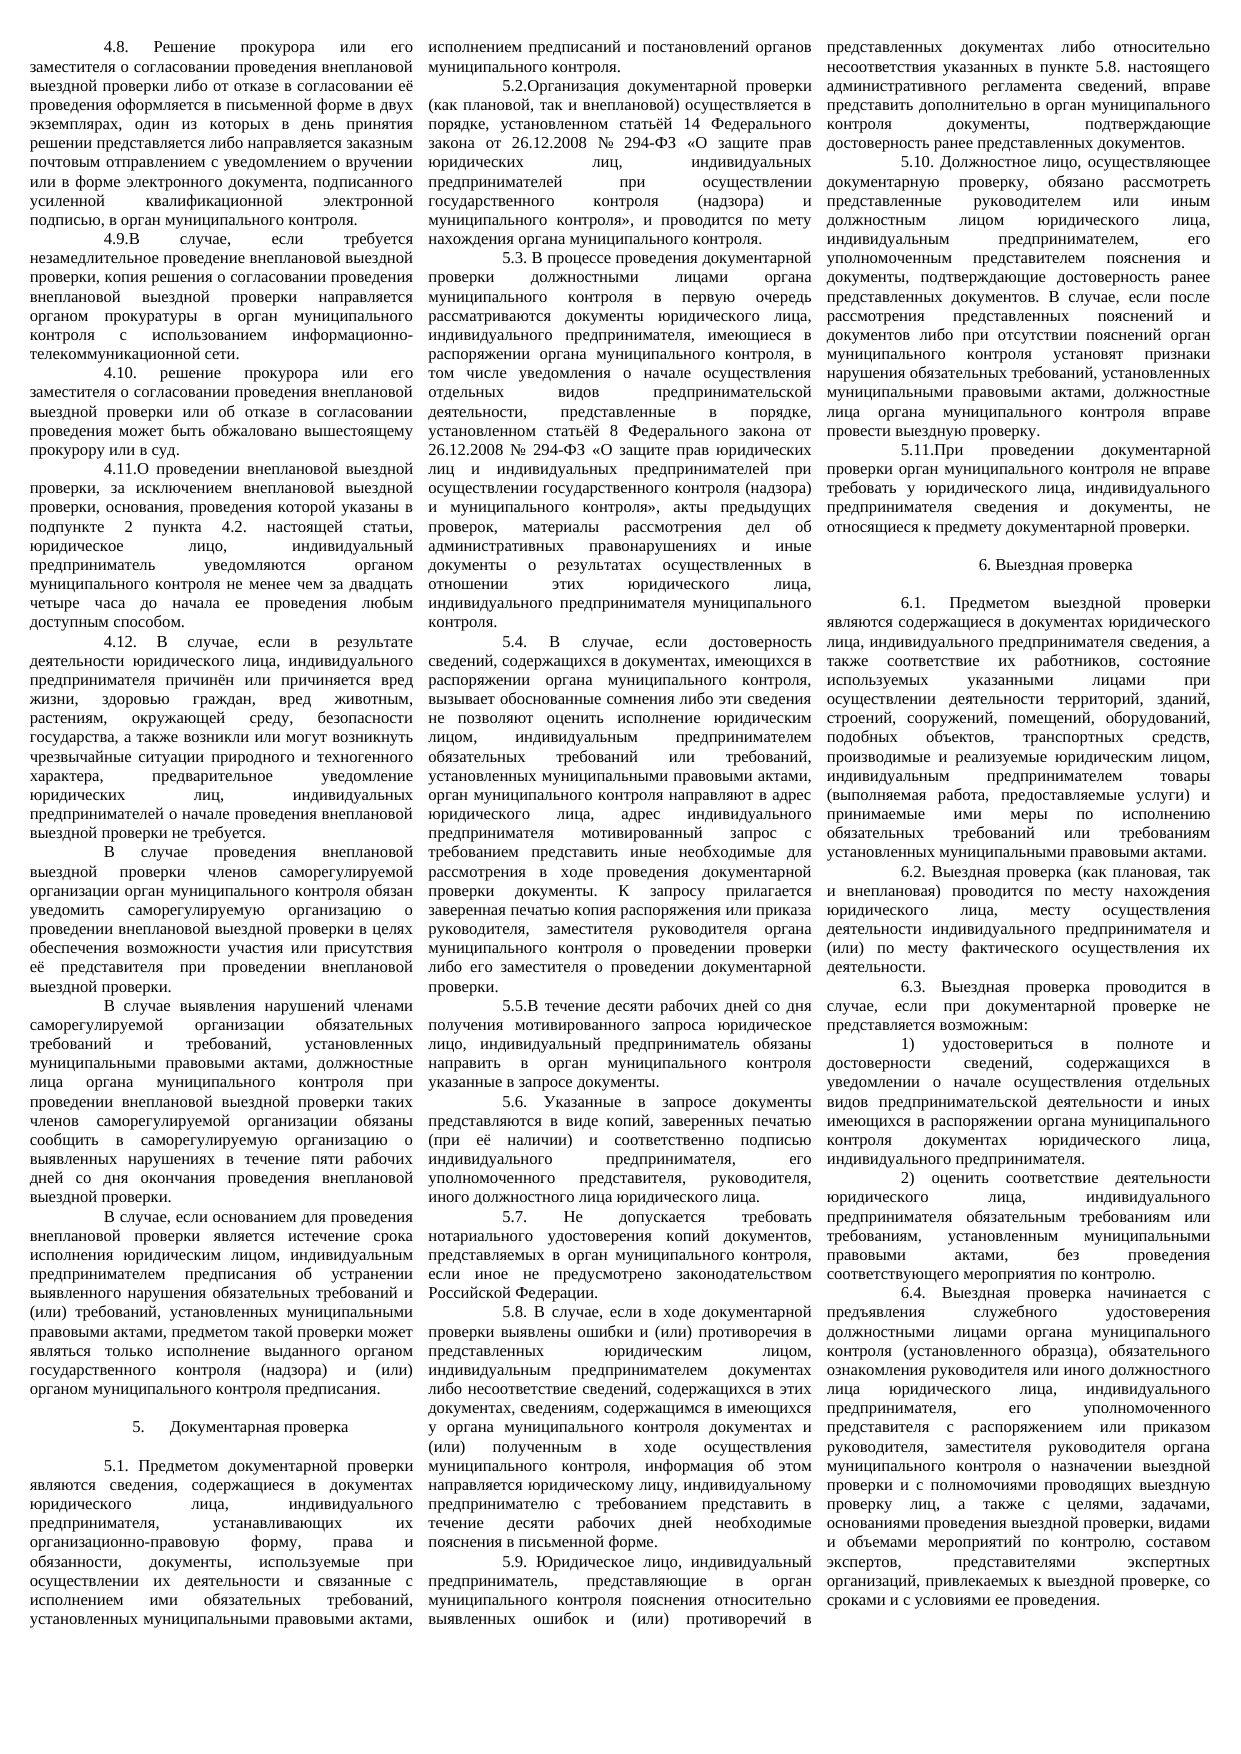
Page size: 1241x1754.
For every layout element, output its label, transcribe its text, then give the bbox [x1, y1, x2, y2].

text 1) удостовериться в полноте и достоверности сведений, содержащихся в уведомлении о начале осуществления отдельных видов предпринимательской деятельности и иных имеющихся в распоряжении органа муниципального контроля документах юридического лица, индивидуального предпринимателя. [827, 1034, 1211, 1168]
text В случае, если основанием для проведения внеплановой проверки является истечение срока исполнения юридическим лицом, индивидуальным предпринимателем предписания об устранении выявленного нарушения обязательных требований и (или) требований, установленных муниципальными правовыми актами, предметом такой проверки может являться только исполнение выданного органом государственного контроля (надзора) и (или) органом муниципального контроля предписания. [29, 1206, 413, 1398]
text 5.9. Юридическое лицо, индивидуальный предприниматель, представляющие в орган муниципального контроля пояснения относительно выявленных ошибок и (или) противоречий в представленных документах либо относительно несоответствия указанных в пункте 5.8. настоящего административного регламента сведений, вправе представить дополнительно в орган муниципального контроля документы, подтверждающие достоверность ранее представленных документов. [428, 1551, 812, 1628]
text 4.11.О проведении внеплановой выездной проверки, за исключением внеплановой выездной проверки, основания, проведения которой указаны в подпункте 2 пункта 4.2. настоящей статьи, юридическое лицо, индивидуальный предприниматель уведомляются органом муниципального контроля не менее чем за двадцать четыре часа до начала ее проведения любым доступным способом. [29, 459, 413, 631]
text 5.10. Должностное лицо, осуществляющее документарную проверку, обязано рассмотреть представленные руководителем или иным должностным лицом юридического лица, индивидуальным предпринимателем, его уполномоченным представителем пояснения и документы, подтверждающие достоверность ранее представленных документов. В случае, если после рассмотрения представленных пояснений и документов либо при отсутствии пояснений орган муниципального контроля установят признаки нарушения обязательных требований, установленных муниципальными правовыми актами, должностные лица органа муниципального контроля вправе провести выездную проверку. [827, 152, 1211, 440]
text 5.4. В случае, если достоверность сведений, содержащихся в документах, имеющихся в распоряжении органа муниципального контроля, вызывает обоснованные сомнения либо эти сведения не позволяют оценить исполнение юридическим лицом, индивидуальным предпринимателем обязательных требований или требований, установленных муниципальными правовыми актами, орган муниципального контроля направляют в адрес юридического лица, адрес индивидуального предпринимателя мотивированный запрос с требованием представить иные необходимые для рассмотрения в ходе проведения документарной проверки документы. К запросу прилагается заверенная печатью копия распоряжения или приказа руководителя, заместителя руководителя органа муниципального контроля о проведении проверки либо его заместителя о проведении документарной проверки. [428, 631, 812, 996]
text 5.1. Предметом документарной проверки являются сведения, содержащиеся в документах юридического лица, индивидуального предпринимателя, устанавливающих их организационно-правовую форму, права и обязанности, документы, используемые при осуществлении их деятельности и связанные с исполнением ими обязательных требований, установленных муниципальными правовыми актами, исполнением предписаний и постановлений органов муниципального контроля. [29, 1456, 413, 1628]
text 4.8. Решение прокурора или его заместителя о согласовании проведения внеплановой выездной проверки либо от отказе в согласовании её проведения оформляется в письменной форме в двух экземплярах, один из которых в день принятия решении представляется либо направляется заказным почтовым отправлением с уведомлением о вручении или в форме электронного документа, подписанного усиленной квалификационной электронной подписью, в орган муниципального контроля. [29, 37, 413, 229]
text 5.5.В течение десяти рабочих дней со дня получения мотивированного запроса юридическое лицо, индивидуальный предприниматель обязаны направить в орган муниципального контроля указанные в запросе документы. [428, 996, 812, 1091]
text 6.3. Выездная проверка проводится в случае, если при документарной проверке не представляется возможным: [827, 976, 1211, 1034]
text 4.10. решение прокурора или его заместителя о согласовании проведения внеплановой выездной проверки или об отказе в согласовании проведения может быть обжаловано вышестоящему прокурору или в суд. [29, 363, 413, 459]
text 5.6. Указанные в запросе документы представляются в виде копий, заверенных печатью (при её наличии) и соответственно подписью индивидуального предпринимателя, его уполномоченного представителя, руководителя, иного должностного лица юридического лица. [428, 1091, 812, 1206]
text 4.9.В случае, если требуется незамедлительное проведение внеплановой выездной проверки, копия решения о согласовании проведения внеплановой выездной проверки направляется органом прокуратуры в орган муниципального контроля с использованием информационно-телекоммуникационной сети. [29, 229, 413, 363]
text 5.8. В случае, если в ходе документарной проверки выявлены ошибки и (или) противоречия в представленных юридическим лицом, индивидуальным предпринимателем документах либо несоответствие сведений, содержащихся в этих документах, сведениям, содержащимся в имеющихся у органа муниципального контроля документах и (или) полученным в ходе осуществления муниципального контроля, информация об этом направляется юридическому лицу, индивидуальному предпринимателю с требованием представить в течение десяти рабочих дней необходимые пояснения в письменной форме. [428, 1302, 812, 1551]
text 5.11.При проведении документарной проверки орган муниципального контроля не вправе требовать у юридического лица, индивидуального предпринимателя сведения и документы, не относящиеся к предмету документарной проверки. [827, 440, 1211, 536]
text 5.7. Не допускается требовать нотариального удостоверения копий документов, представляемых в орган муниципального контроля, если иное не предусмотрено законодательством Российской Федерации. [428, 1206, 812, 1302]
text 6.1. Предметом выездной проверки являются содержащиеся в документах юридического лица, индивидуального предпринимателя сведения, а также соответствие их работников, состояние используемых указанными лицами при осуществлении деятельности территорий, зданий, строений, сооружений, помещений, оборудований, подобных объектов, транспортных средств, производимые и реализуемые юридическим лицом, индивидуальным предпринимателем товары (выполняемая работа, предоставляемые услуги) и принимаемые ими меры по исполнению обязательных требований или требованиям установленных муниципальными правовыми актами. [827, 593, 1211, 861]
text 5.3. В процессе проведения документарной проверки должностными лицами органа муниципального контроля в первую очередь рассматриваются документы юридического лица, индивидуального предпринимателя, имеющиеся в распоряжении органа муниципального контроля, в том числе уведомления о начале осуществления отдельных видов предпринимательской деятельности, представленные в порядке, установленном статьёй 8 Федерального закона от 26.12.2008 № 294-ФЗ «О защите прав юридических лиц и индивидуальных предпринимателей при осуществлении государственного контроля (надзора) и муниципального контроля», акты предыдущих проверок, материалы рассмотрения дел об административных правонарушениях и иные документы о результатах осуществленных в отношении этих юридического лица, индивидуального предпринимателя муниципального контроля. [428, 248, 812, 631]
text 5.2.Организация документарной проверки (как плановой, так и внеплановой) осуществляется в порядке, установленном статьёй 14 Федерального закона от 26.12.2008 № 294-ФЗ «О защите прав юридических лиц, индивидуальных предпринимателей при осуществлении государственного контроля (надзора) и муниципального контроля», и проводится по мету нахождения органа муниципального контроля. [428, 76, 812, 248]
text 4.12. В случае, если в результате деятельности юридического лица, индивидуального предпринимателя причинён или причиняется вред жизни, здоровью граждан, вред животным, растениям, окружающей среду, безопасности государства, а также возникли или могут возникнуть чрезвычайные ситуации природного и техногенного характера, предварительное уведомление юридических лиц, индивидуальных предпринимателей о начале проведения внеплановой выездной проверки не требуется. [29, 631, 413, 842]
list Документарная проверка [67, 1417, 413, 1436]
text 6. Выездная проверка [827, 555, 1211, 574]
text 6.2. Выездная проверка (как плановая, так и внеплановая) проводится по месту нахождения юридического лица, месту осуществления деятельности индивидуального предпринимателя и (или) по месту фактического осуществления их деятельности. [827, 861, 1211, 976]
text 6.4. Выездная проверка начинается с предъявления служебного удостоверения должностными лицами органа муниципального контроля (установленного образца), обязательного ознакомления руководителя или иного должностного лица юридического лица, индивидуального предпринимателя, его уполномоченного представителя с распоряжением или приказом руководителя, заместителя руководителя органа муниципального контроля о назначении выездной проверки и с полномочиями проводящих выездную проверку лиц, а также с целями, задачами, основаниями проведения выездной проверки, видами и объемами мероприятий по контролю, составом экспертов, представителями экспертных организаций, привлекаемых к выездной проверке, со сроками и с условиями ее проведения. [827, 1283, 1211, 1609]
text В случае выявления нарушений членами саморегулируемой организации обязательных требований и требований, установленных муниципальными правовыми актами, должностные лица органа муниципального контроля при проведении внеплановой выездной проверки таких членов саморегулируемой организации обязаны сообщить в саморегулируемую организацию о выявленных нарушениях в течение пяти рабочих дней со дня окончания проведения внеплановой выездной проверки. [29, 996, 413, 1206]
text В случае проведения внеплановой выездной проверки членов саморегулируемой организации орган муниципального контроля обязан уведомить саморегулируемую организацию о проведении внеплановой выездной проверки в целях обеспечения возможности участия или присутствия её представителя при проведении внеплановой выездной проверки. [29, 842, 413, 996]
text 2) оценить соответствие деятельности юридического лица, индивидуального предпринимателя обязательным требованиям или требованиям, установленным муниципальными правовыми актами, без проведения соответствующего мероприятия по контролю. [827, 1168, 1211, 1283]
text 5.9. Юридическое лицо, индивидуальный предприниматель, представляющие в орган муниципального контроля пояснения относительно выявленных ошибок и (или) противоречий в представленных документах либо относительно несоответствия указанных в пункте 5.8. настоящего административного регламента сведений, вправе представить дополнительно в орган муниципального контроля документы, подтверждающие достоверность ранее представленных документов. [827, 37, 1211, 152]
